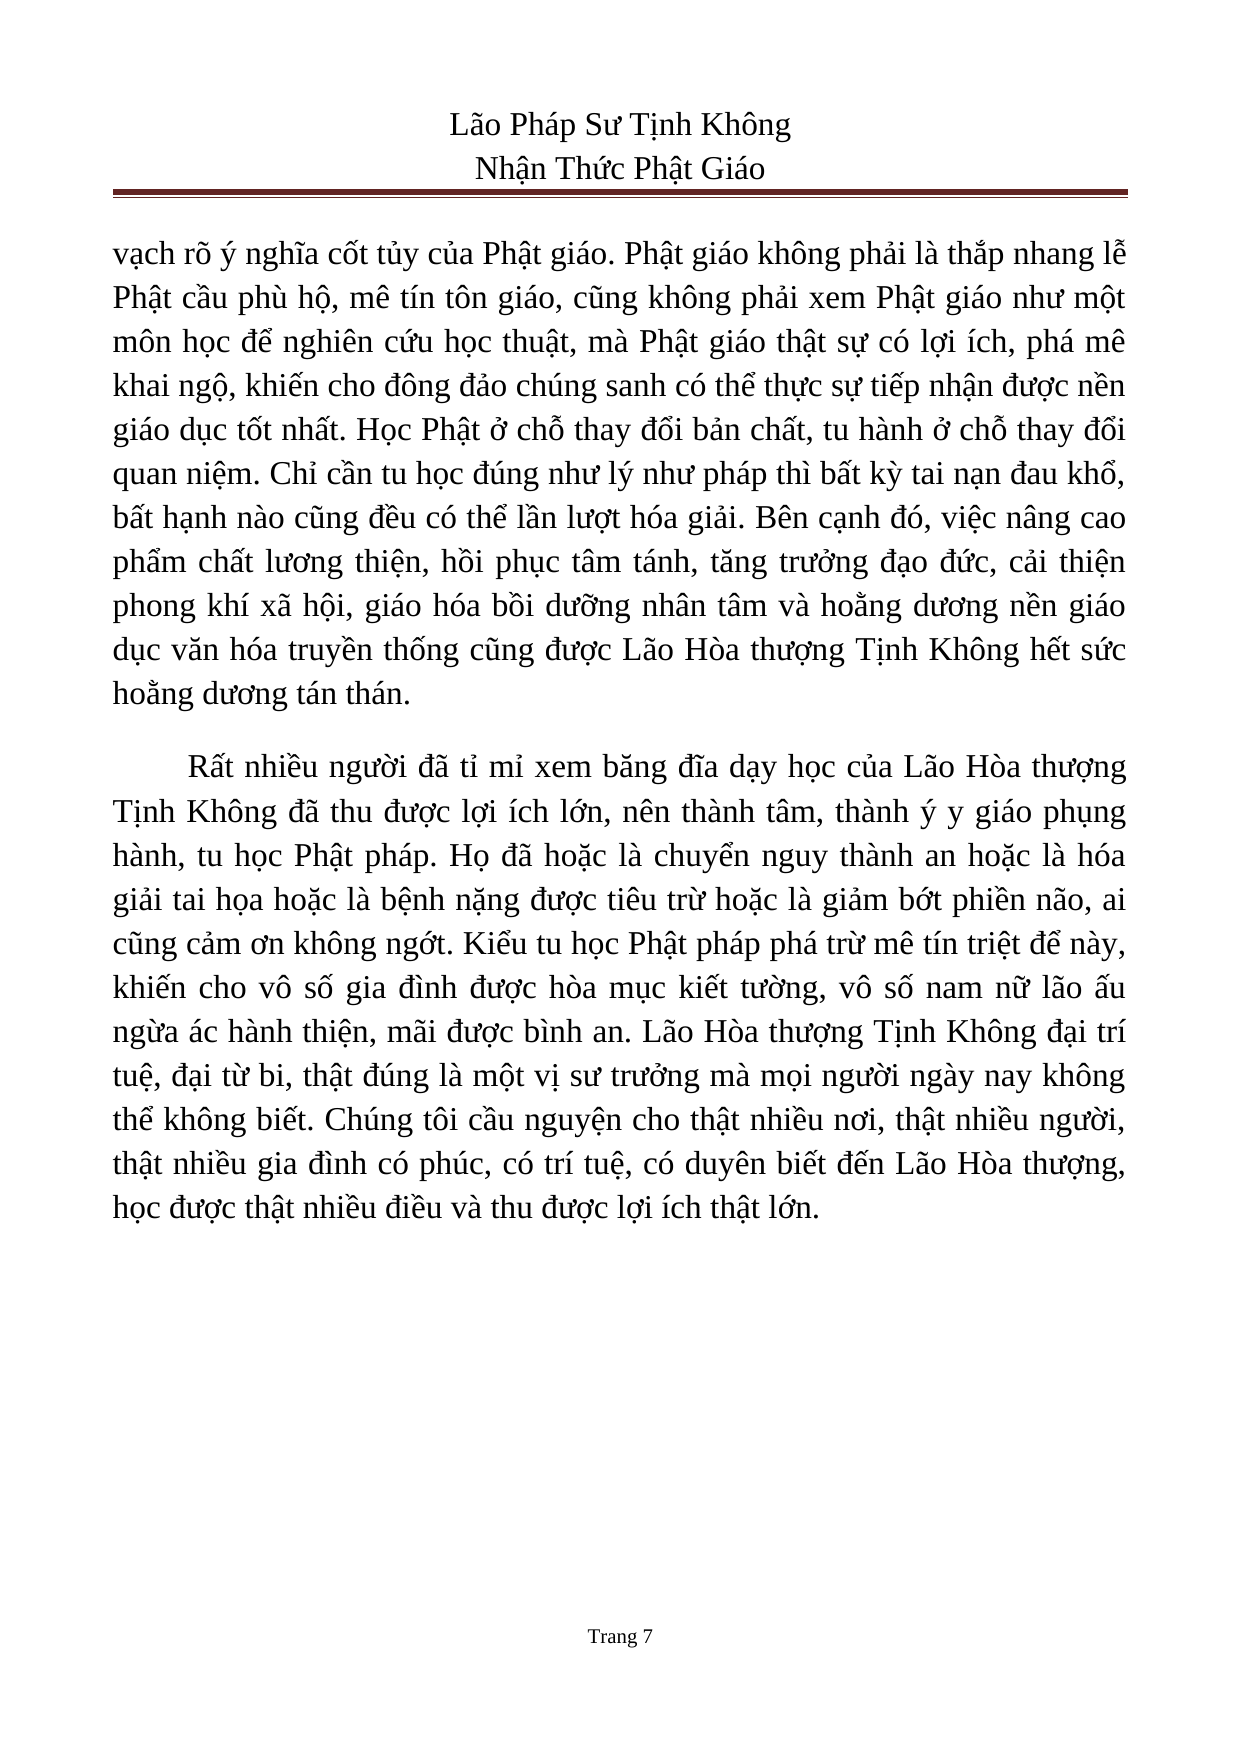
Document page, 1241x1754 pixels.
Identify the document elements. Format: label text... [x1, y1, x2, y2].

text Rất nhiều người đã tỉ mỉ xem băng đĩa dạy học của Lão Hòa thượng Tịnh Không đã thu được lợi ích lớn, nên thành tâm, thành ý y giáo phụng hành, tu học Phật pháp. Họ đã hoặc là chuyển nguy thành an hoặc là hóa giải tai họa hoặc là bệnh nặng được tiêu trừ hoặc là giảm bớt phiền não, ai cũng cảm ơn không ngớt. Kiểu tu học Phật pháp phá trừ mê tín triệt để này, khiến cho vô số gia đình được hòa mục kiết tường, vô số nam nữ lão ấu ngừa ác hành thiện, mãi được bình an. Lão Hòa thượng Tịnh Không đại trí tuệ, đại từ bi, thật đúng là một vị sư trưởng mà mọi người ngày nay không thể không biết. Chúng tôi cầu nguyện cho thật nhiều nơi, thật nhiều người, thật nhiều gia đình có phúc, có trí tuệ, có duyên biết đến Lão Hòa thượng, học được thật nhiều điều và thu được lợi ích thật lớn. [112, 747, 1128, 1226]
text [112, 233, 1128, 712]
